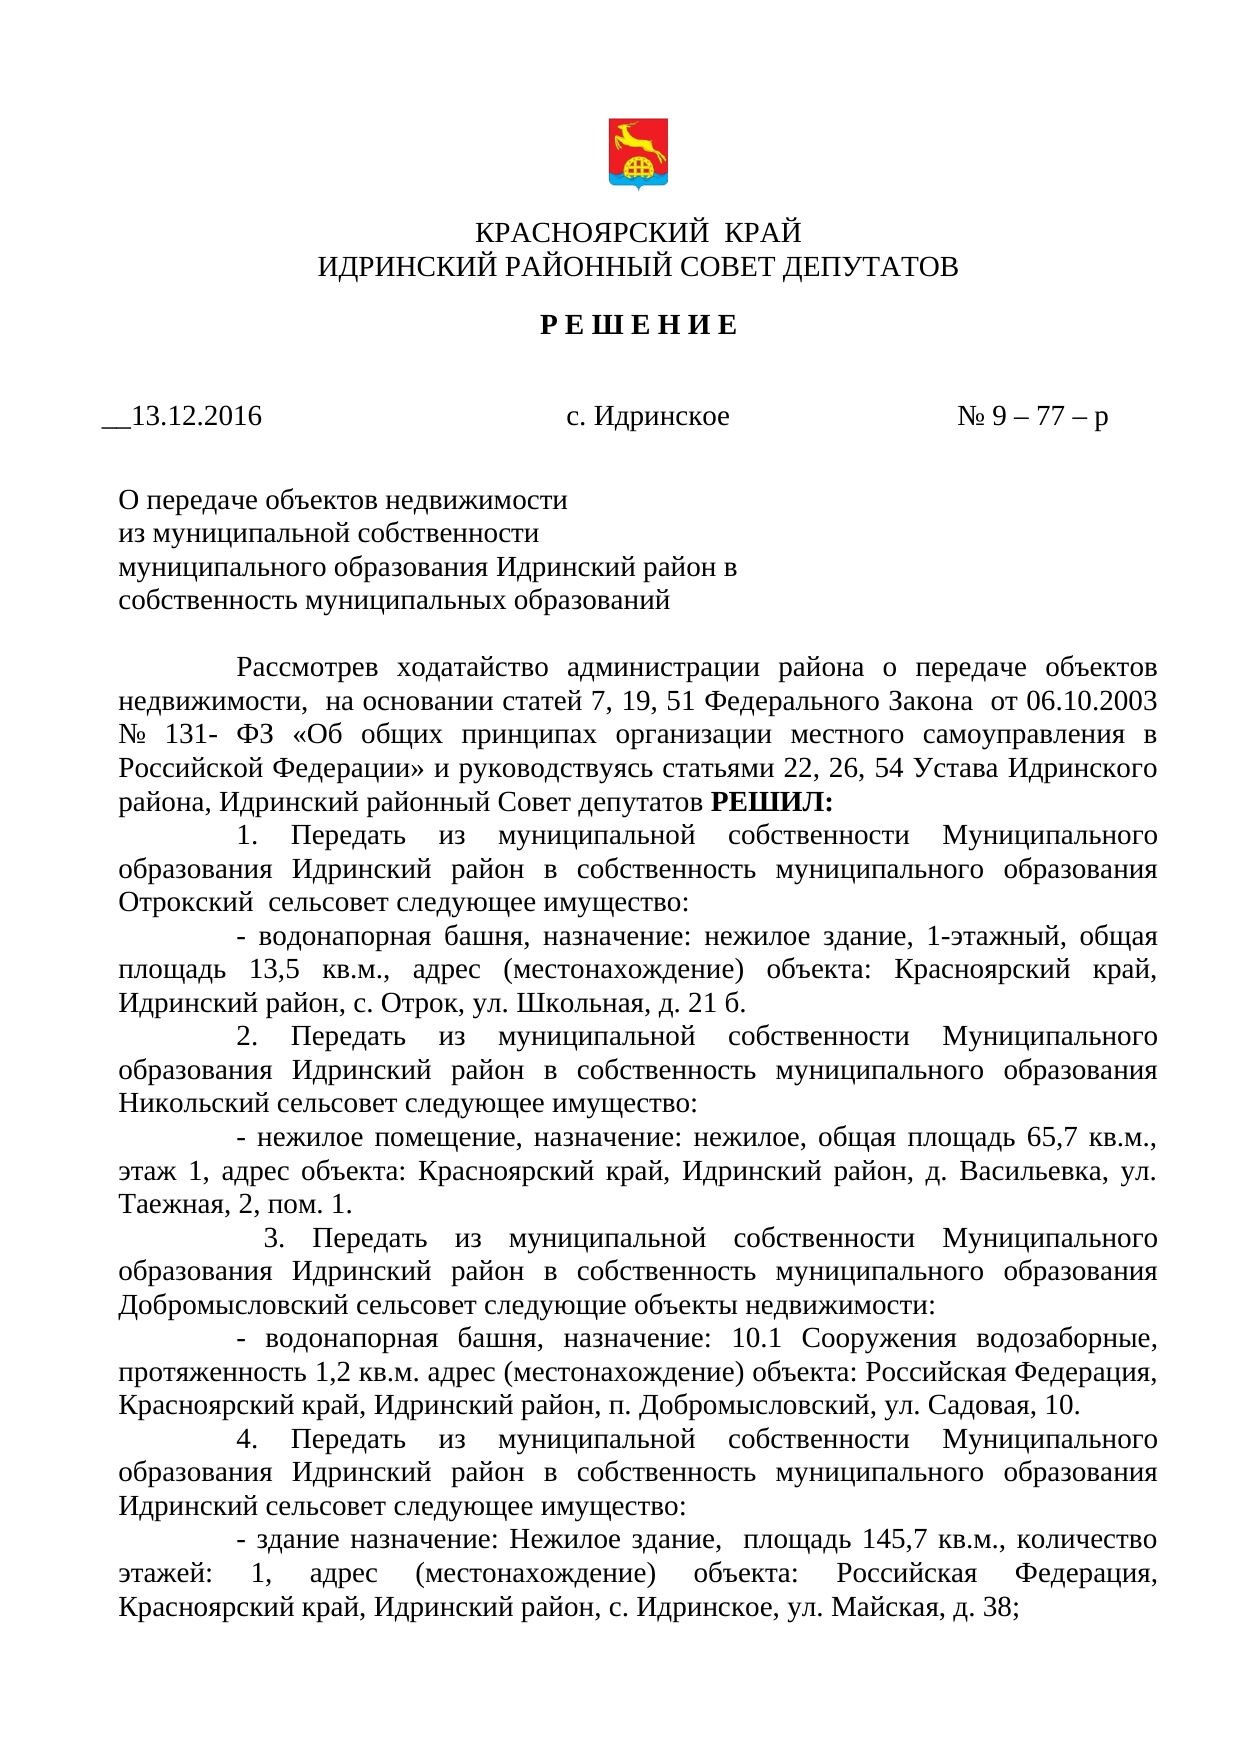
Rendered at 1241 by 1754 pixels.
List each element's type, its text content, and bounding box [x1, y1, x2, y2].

table_header КРАСНОЯРСКИЙ КРАЙ [135, 118, 1142, 249]
picture [608, 118, 669, 192]
text - здание назначение: Нежилое здание, площадь 145,7 кв.м., количество этажей: 1, адрес (местонахождение) объекта: Российская Федерация, Красноярский край, Идринский район, с. Идринское, ул. Майская, д. 38; [118, 1522, 1159, 1622]
text 4. Передать из муниципальной собственности Муниципального образования Идринский район в собственность муниципального образования Идринский сельсовет следующее имущество: [118, 1421, 1159, 1522]
text - водонапорная башня, назначение: нежилое здание, 1-этажный, общая площадь 13,5 кв.м., адрес (местонахождение) объекта: Красноярский край, Идринский район, с. Отрок, ул. Школьная, д. 21 б. [118, 918, 1159, 1018]
table_cell № 9 – 77 – р [880, 398, 1142, 431]
text О передаче объектов недвижимости [118, 482, 1159, 515]
text Рассмотрев ходатайство администрации района о передаче объектов недвижимости, на основании статей 7, 19, 51 Федерального Закона от 06.10.2003 № 131- ФЗ «Об общих принципах организации местного самоуправления в Российской Федерации» и руководствуясь статьями 22, 26, 54 Устава Идринского района, Идринский районный Совет депутатов РЕШИЛ: [118, 649, 1159, 817]
text собственность муниципальных образований [118, 582, 1159, 616]
table_cell с. Идринское [518, 398, 880, 431]
text 2. Передать из муниципальной собственности Муниципального образования Идринский район в собственность муниципального образования Никольский сельсовет следующее имущество: [118, 1018, 1159, 1119]
table_cell Р Е Ш Е Н И Е [135, 307, 1142, 398]
text 3. Передать из муниципальной собственности Муниципального образования Идринский район в собственность муниципального образования Добромысловский сельсовет следующие объекты недвижимости: [118, 1220, 1159, 1320]
table_cell __13.12.2016 [135, 398, 518, 431]
text муниципального образования Идринский район в [118, 549, 1159, 582]
text из муниципальной собственности [118, 515, 1159, 549]
text - водонапорная башня, назначение: 10.1 Сооружения водозаборные, протяженность 1,2 кв.м. адрес (местонахождение) объекта: Российская Федерация, Красноярский край, Идринский район, п. Добромысловский, ул. Садовая, 10. [118, 1320, 1159, 1421]
table_cell ИДРИНСКИЙ РАЙОННЫЙ СОВЕТ ДЕПУТАТОВ [135, 249, 1142, 307]
text - нежилое помещение, назначение: нежилое, общая площадь 65,7 кв.м., этаж 1, адрес объекта: Красноярский край, Идринский район, д. Васильевка, ул. Таежная, 2, пом. 1. [118, 1119, 1159, 1220]
text 1. Передать из муниципальной собственности Муниципального образования Идринский район в собственность муниципального образования Отрокский сельсовет следующее имущество: [118, 817, 1159, 918]
